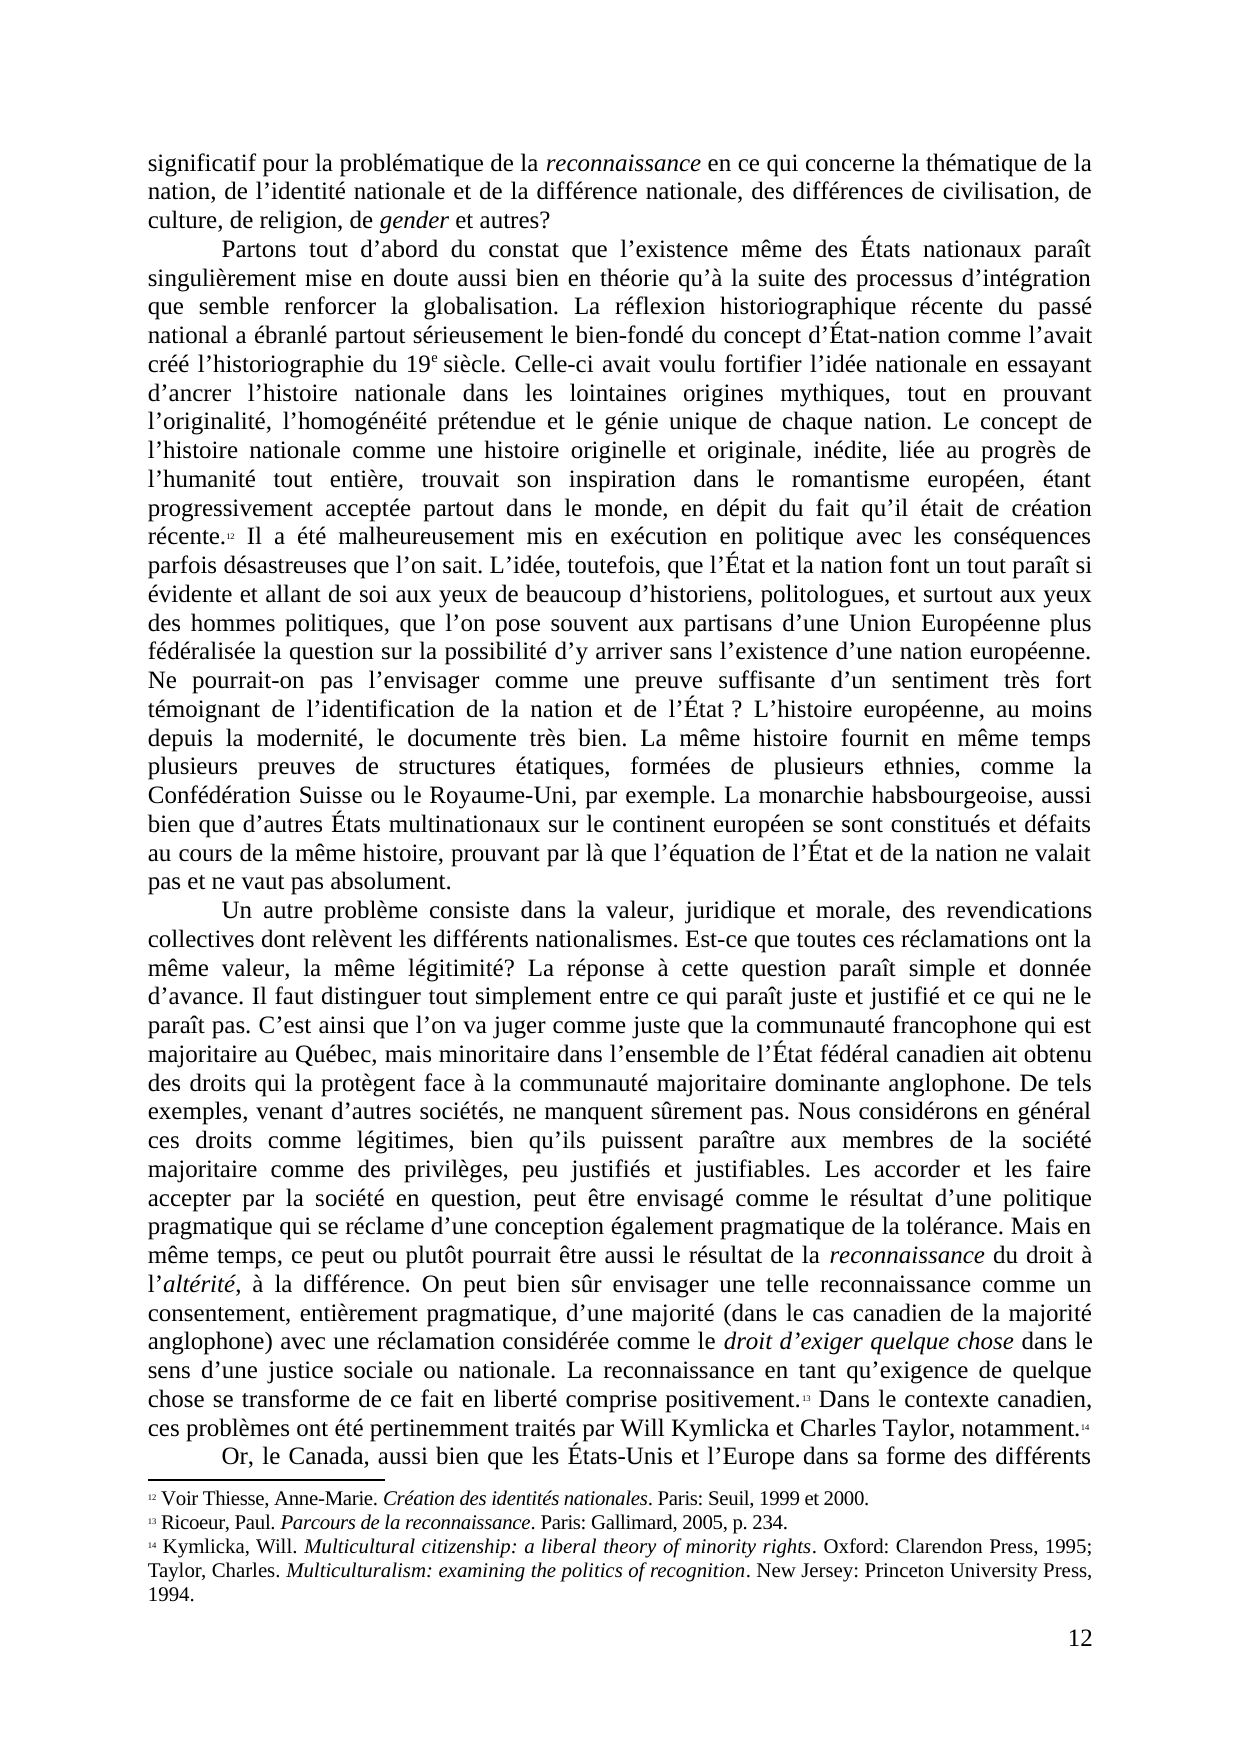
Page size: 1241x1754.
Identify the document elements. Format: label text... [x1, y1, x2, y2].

text Partons tout d’abord du constat que l’existence même des États nationaux paraît singulièrement mise en doute aussi bien en théorie qu’à la suite des processus d’intégration que semble renforcer la globalisation. La réflexion historiographique récente du passé national a ébranlé partout sérieusement le bien-fondé du concept d’État-nation comme l’avait créé l’historiographie du 19e siècle. Celle-ci avait voulu fortifier l’idée nationale en essayant d’ancrer l’histoire nationale dans les lointaines origines mythiques, tout en prouvant l’originalité, l’homogénéité prétendue et le génie unique de chaque nation. Le concept de l’histoire nationale comme une histoire originelle et originale, inédite, liée au progrès de l’humanité tout entière, trouvait son inspiration dans le romantisme européen, étant progressivement acceptée partout dans le monde, en dépit du fait qu’il était de création récente. Il a été malheureusement mis en exécution en politique avec les conséquences parfois désastreuses que l’on sait. L’idée, toutefois, que l’État et la nation font un tout paraît si évidente et allant de soi aux yeux de beaucoup d’historiens, politologues, et surtout aux yeux des hommes politiques, que l’on pose souvent aux partisans d’une Union Européenne plus fédéralisée la question sur la possibilité d’y arriver sans l’existence d’une nation européenne. Ne pourrait-on pas l’envisager comme une preuve suffisante d’un sentiment très fort témoignant de l’identification de la nation et de l’État ? L’histoire européenne, au moins depuis la modernité, le documente très bien. La même histoire fournit en même temps plusieurs preuves de structures étatiques, formées de plusieurs ethnies, comme la Confédération Suisse ou le Royaume-Uni, par exemple. La monarchie habsbourgeoise, aussi bien que d’autres États multinationaux sur le continent européen se sont constitués et défaits au cours de la même histoire, prouvant par là que l’équation de l’État et de la nation ne valait pas et ne vaut pas absolument. [148, 234, 1093, 895]
text Un autre problème consiste dans la valeur, juridique et morale, des revendications collectives dont relèvent les différents nationalismes. Est-ce que toutes ces réclamations ont la même valeur, la même légitimité? La réponse à cette question paraît simple et donnée d’avance. Il faut distinguer tout simplement entre ce qui paraît juste et justifié et ce qui ne le paraît pas. C’est ainsi que l’on va juger comme juste que la communauté francophone qui est majoritaire au Québec, mais minoritaire dans l’ensemble de l’État fédéral canadien ait obtenu des droits qui la protègent face à la communauté majoritaire dominante anglophone. De tels exemples, venant d’autres sociétés, ne manquent sûrement pas. Nous considérons en général ces droits comme légitimes, bien qu’ils puissent paraître aux membres de la société majoritaire comme des privilèges, peu justifiés et justifiables. Les accorder et les faire accepter par la société en question, peut être envisagé comme le résultat d’une politique pragmatique qui se réclame d’une conception également pragmatique de la tolérance. Mais en même temps, ce peut ou plutôt pourrait être aussi le résultat de la reconnaissance du droit à l’altérité, à la différence. On peut bien sûr envisager une telle reconnaissance comme un consentement, entièrement pragmatique, d’une majorité (dans le cas canadien de la majorité anglophone) avec une réclamation considérée comme le droit d’exiger quelque chose dans le sens d’une justice sociale ou nationale. La reconnaissance en tant qu’exigence de quelque chose se transforme de ce fait en liberté comprise positivement. Dans le contexte canadien, ces problèmes ont été pertinemment traités par Will Kymlicka et Charles Taylor, notamment. [148, 895, 1093, 1441]
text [148, 148, 1093, 234]
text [148, 1441, 1093, 1470]
